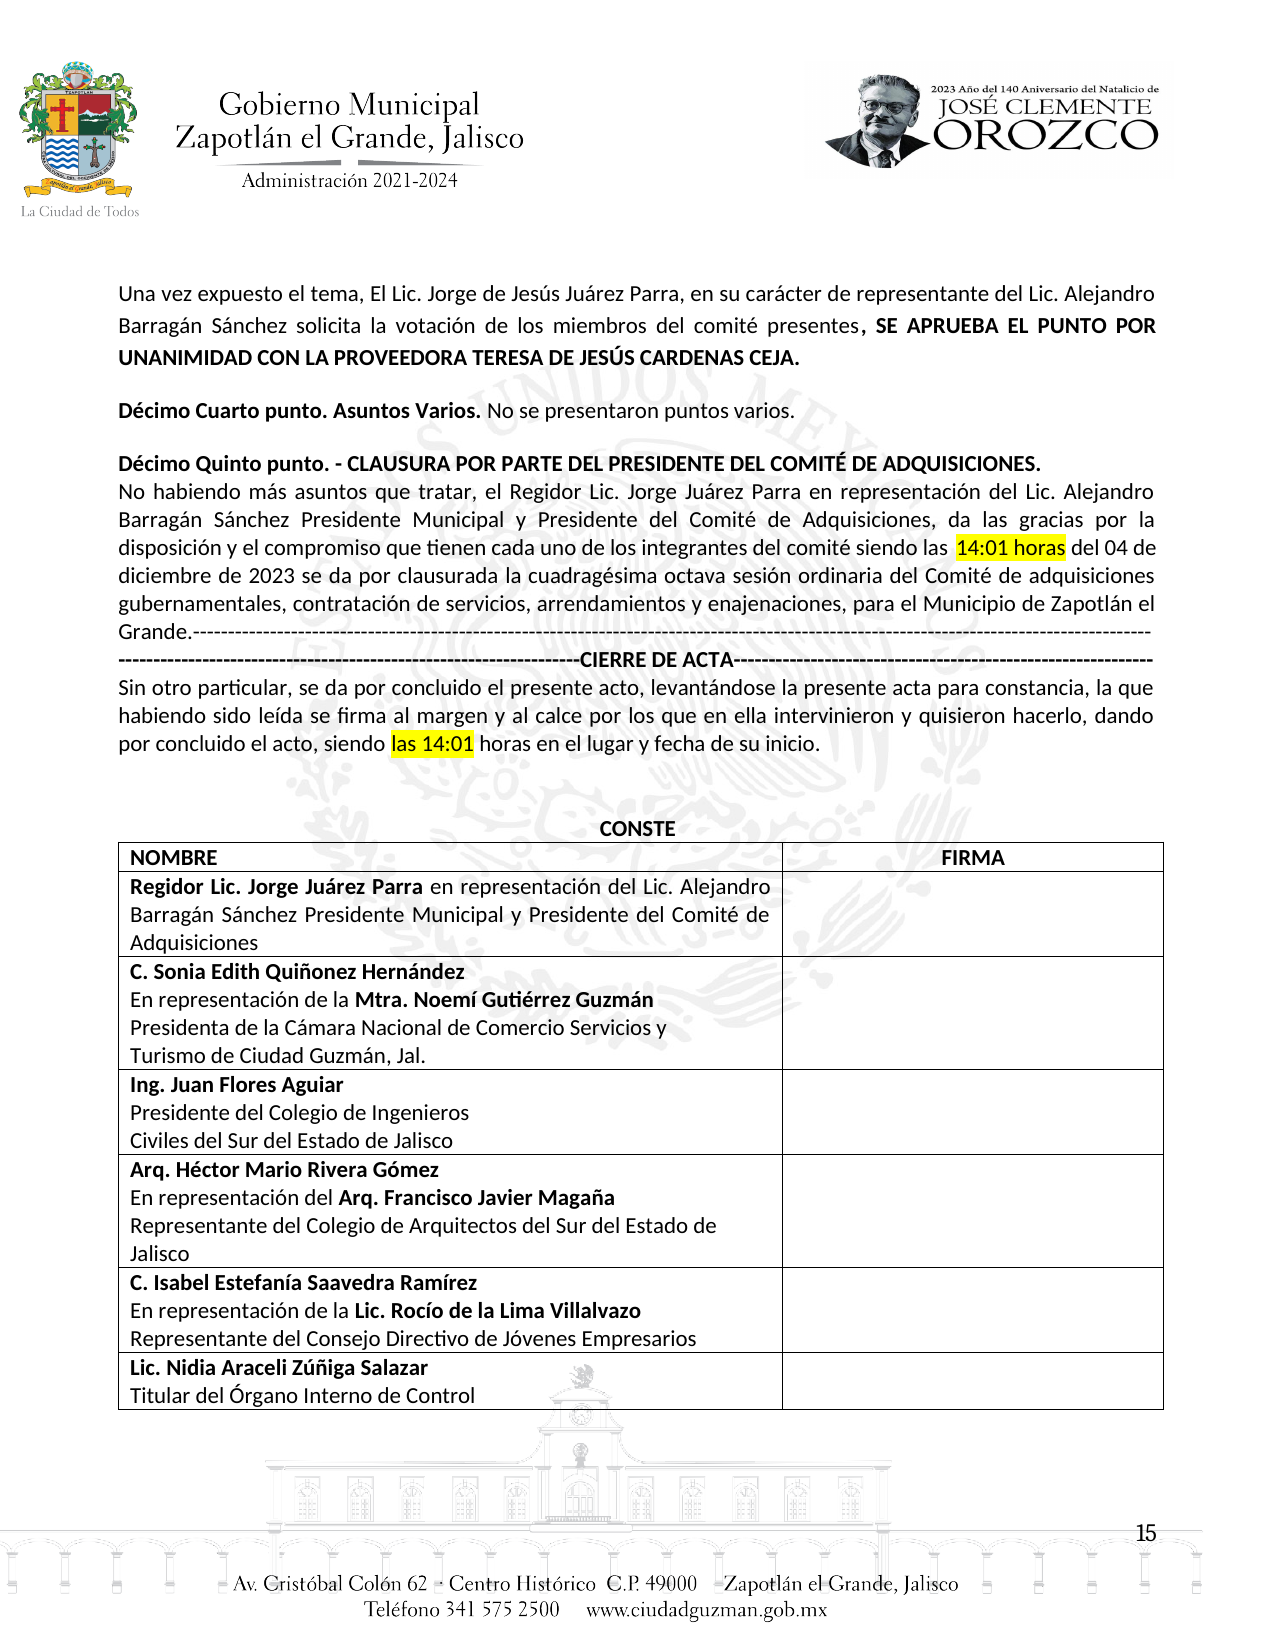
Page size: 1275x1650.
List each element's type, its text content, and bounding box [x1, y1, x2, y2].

picture [0, 14, 1216, 1650]
table_header FIRMA [783, 843, 1163, 871]
table_cell [783, 872, 1163, 956]
text CONSTE [118, 814, 1157, 842]
text ------------------------------------------------------------------CIERRE DE ACTA------------------------------------------------------------ [118, 646, 1157, 673]
table_cell [783, 1268, 1163, 1352]
table_cell Lic. Nidia Araceli Zúñiga Salazar Titular del Órgano Interno de Control [119, 1353, 782, 1409]
table_cell [783, 1353, 1163, 1409]
text Décimo Cuarto punto. Asuntos Varios. No se presentaron puntos varios. [118, 396, 1157, 424]
list No habiendo más asuntos que tratar, el Regidor Lic. Jorge Juárez Parra en representación del Lic. Alejandro Barragán Sánchez Presidente Municipal y Presidente del Comité de Adquisiciones, da las gracias por la disposición y el compromiso que tienen cada uno de los integrantes del comité siendo las 14:01 horas del 04 de diciembre de 2023 se da por clausurada la cuadragésima octava sesión ordinaria del Comité de adquisiciones gubernamentales, contratación de servicios, arrendamientos y enajenaciones, para el Municipio de Zapotlán el Grande.----------------------------------------------------------------------------------------------------------------------------------------- [118, 477, 1157, 646]
text Sin otro particular, se da por concluido el presente acto, levantándose la presente acta para constancia, la que habiendo sido leída se firma al margen y al calce por los que en ella intervinieron y quisieron hacerlo, dando por concluido el acto, siendo las 14:01 horas en el lugar y fecha de su inicio. [118, 673, 1157, 758]
table_cell [783, 1070, 1163, 1154]
table_cell [783, 957, 1163, 1069]
table_cell Regidor Lic. Jorge Juárez Parra en representación del Lic. Alejandro Barragán Sánchez Presidente Municipal y Presidente del Comité de Adquisiciones [119, 872, 782, 956]
table_header NOMBRE [119, 843, 782, 871]
table_cell C. Sonia Edith Quiñonez Hernández En representación de la Mtra. Noemí Gutiérrez Guzmán Presidenta de la Cámara Nacional de Comercio Servicios y Turismo de Ciudad Guzmán, Jal. [119, 957, 782, 1069]
list Décimo Quinto punto. - CLAUSURA POR PARTE DEL PRESIDENTE DEL COMITÉ DE ADQUISICIONES. [118, 449, 1157, 477]
table_cell [783, 1155, 1163, 1267]
table_cell C. Isabel Estefanía Saavedra Ramírez En representación de la Lic. Rocío de la Lima Villalvazo Representante del Consejo Directivo de Jóvenes Empresarios [119, 1268, 782, 1352]
table_cell Ing. Juan Flores Aguiar Presidente del Colegio de Ingenieros Civiles del Sur del Estado de Jalisco [119, 1070, 782, 1154]
text Una vez expuesto el tema, El Lic. Jorge de Jesús Juárez Parra, en su carácter de representante del Lic. Alejandro Barragán Sánchez solicita la votación de los miembros del comité presentes, SE APRUEBA EL PUNTO POR UNANIMIDAD CON LA PROVEEDORA TERESA DE JESÚS CARDENAS CEJA. [118, 279, 1157, 371]
table_cell Arq. Héctor Mario Rivera Gómez En representación del Arq. Francisco Javier Magaña Representante del Colegio de Arquitectos del Sur del Estado de Jalisco [119, 1155, 782, 1267]
